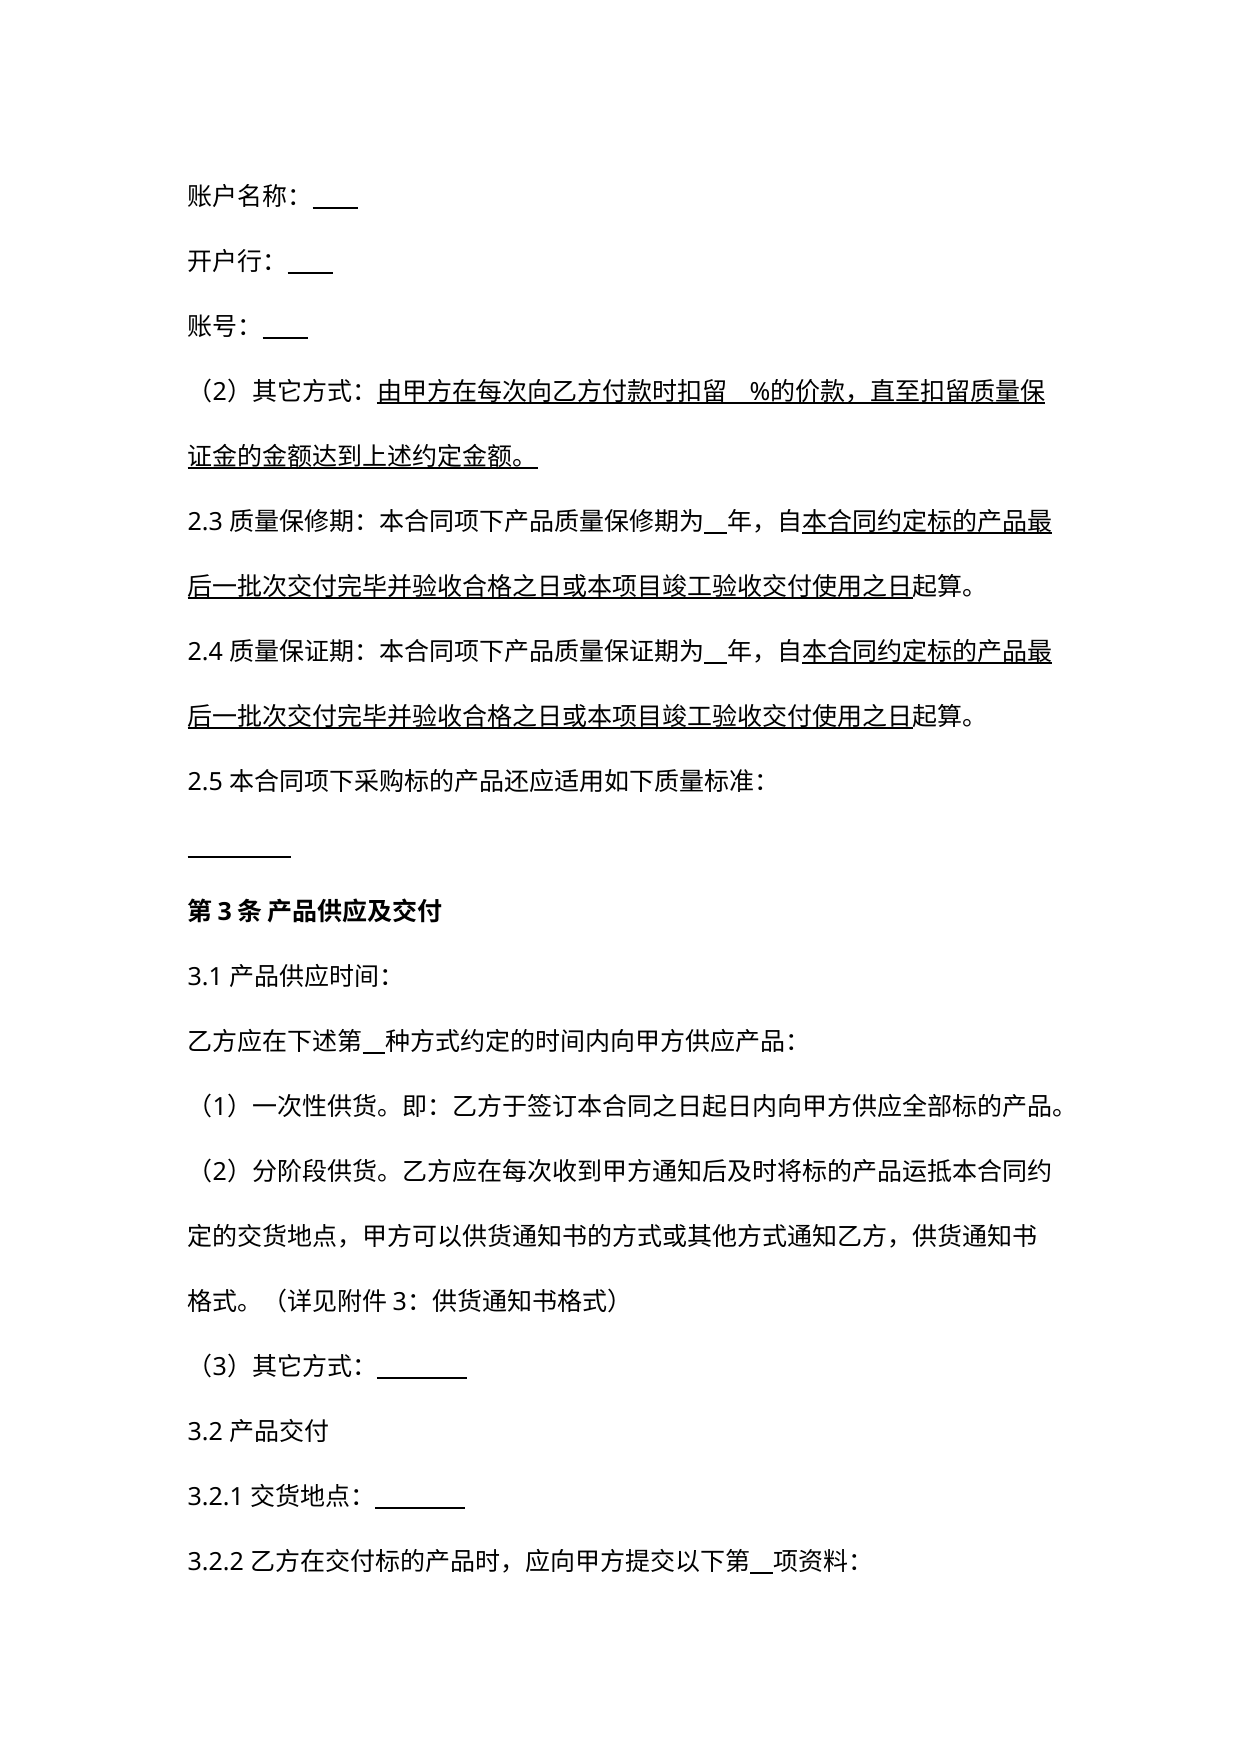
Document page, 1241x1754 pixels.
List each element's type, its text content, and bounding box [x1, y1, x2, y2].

text （1）一次性供货。即：乙方于签订本合同之日起日内向甲方供应全部标的产品。 [187, 1072, 1053, 1137]
text 3.2.2 乙方在交付标的产品时，应向甲方提交以下第 项资料： [187, 1527, 1053, 1592]
text （2）其它方式：由甲方在每次向乙方付款时扣留 %的价款，直至扣留质量保证金的金额达到上述约定金额。 [187, 357, 1053, 487]
text 2.5 本合同项下采购标的产品还应适用如下质量标准： [187, 747, 1053, 812]
subtitle 第3条 产品供应及交付 [187, 877, 1053, 942]
text 乙方应在下述第 种方式约定的时间内向甲方供应产品： [187, 1007, 1053, 1072]
text 账户名称： [187, 162, 1053, 227]
text 3.1 产品供应时间： [187, 942, 1053, 1007]
text 2.4 质量保证期：本合同项下产品质量保证期为 年，自本合同约定标的产品最后一批次交付完毕并验收合格之日或本项目竣工验收交付使用之日起算。 [187, 617, 1053, 747]
text 3.2.1 交货地点： [187, 1462, 1053, 1527]
text （3）其它方式： [187, 1332, 1053, 1397]
text 3.2 产品交付 [187, 1397, 1053, 1462]
text 账号： [187, 292, 1053, 357]
text （2）分阶段供货。乙方应在每次收到甲方通知后及时将标的产品运抵本合同约定的交货地点，甲方可以供货通知书的方式或其他方式通知乙方，供货通知书格式。（详见附件3：供货通知书格式） [187, 1137, 1053, 1332]
text 开户行： [187, 227, 1053, 292]
text 2.3 质量保修期：本合同项下产品质量保修期为 年，自本合同约定标的产品最后一批次交付完毕并验收合格之日或本项目竣工验收交付使用之日起算。 [187, 487, 1053, 617]
